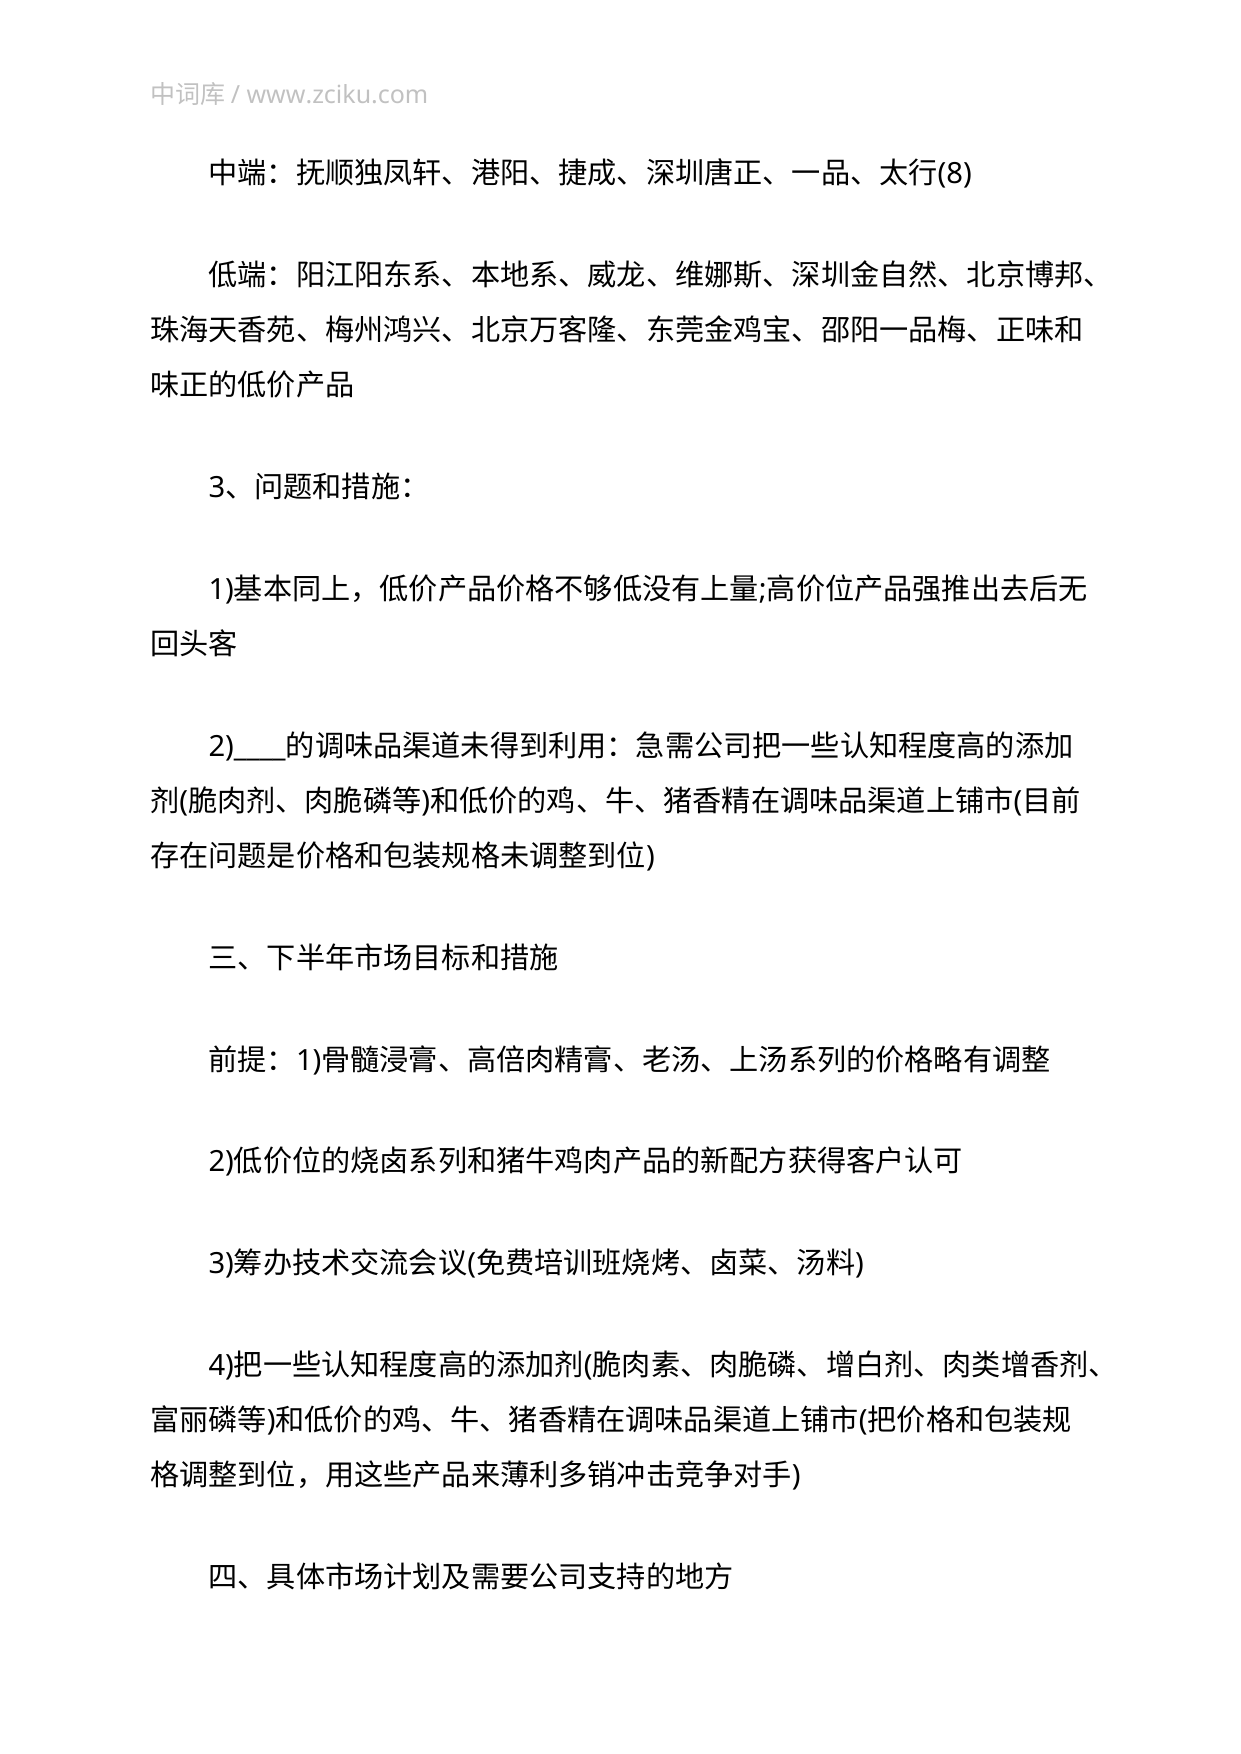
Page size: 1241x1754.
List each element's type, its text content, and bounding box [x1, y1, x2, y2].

text 1)基本同上，低价产品价格不够低没有上量;高价位产品强推出去后无回头客 [150, 566, 1090, 663]
text 2)____的调味品渠道未得到利用：急需公司把一些认知程度高的添加剂(脆肉剂、肉脆磷等)和低价的鸡、牛、猪香精在调味品渠道上铺市(目前存在问题是价格和包装规格未调整到位) [150, 722, 1090, 875]
text 四、具体市场计划及需要公司支持的地方 [150, 1554, 1090, 1596]
text 低端：阳江阳东系、本地系、威龙、维娜斯、深圳金自然、北京博邦、珠海天香苑、梅州鸿兴、北京万客隆、东莞金鸡宝、邵阳一品梅、正味和味正的低价产品 [150, 252, 1090, 404]
text 中端：抚顺独凤轩、港阳、捷成、深圳唐正、一品、太行(8) [150, 150, 1090, 192]
text 3、问题和措施： [150, 463, 1090, 506]
text 前提：1)骨髓浸膏、高倍肉精膏、老汤、上汤系列的价格略有调整 [150, 1036, 1090, 1078]
text 2)低价位的烧卤系列和猪牛鸡肉产品的新配方获得客户认可 [150, 1138, 1090, 1180]
text 4)把一些认知程度高的添加剂(脆肉素、肉脆磷、增白剂、肉类增香剂、富丽磷等)和低价的鸡、牛、猪香精在调味品渠道上铺市(把价格和包装规格调整到位，用这些产品来薄利多销冲击竞争对手) [150, 1342, 1090, 1494]
text 三、下半年市场目标和措施 [150, 934, 1090, 977]
text 3)筹办技术交流会议(免费培训班烧烤、卤菜、汤料) [150, 1240, 1090, 1282]
